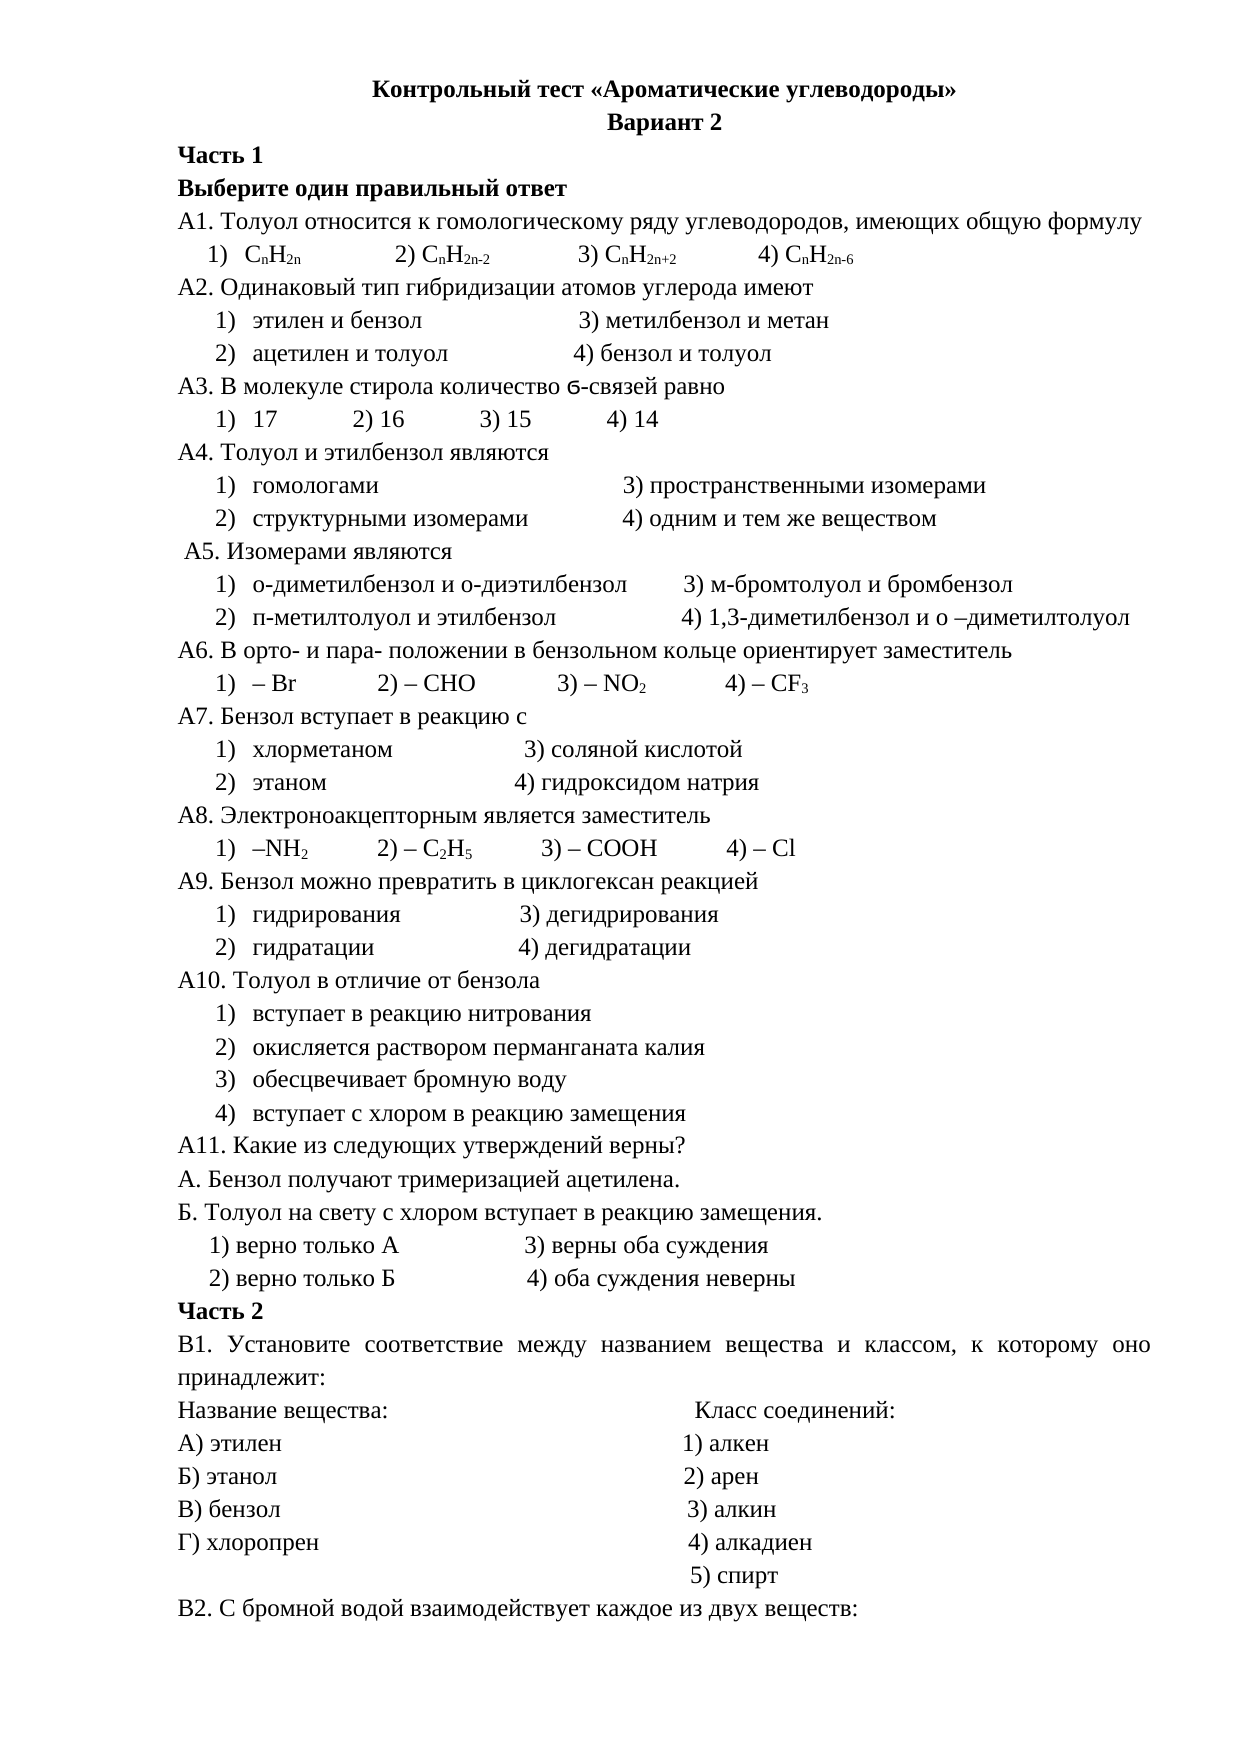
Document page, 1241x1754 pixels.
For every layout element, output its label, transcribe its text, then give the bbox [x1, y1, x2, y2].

list этилен и бензол 3) метилбензол и метан [215, 305, 1152, 334]
text А. Бензол получают тримеризацией ацетилена. [177, 1164, 1152, 1192]
text Вариант 2 [177, 107, 1152, 136]
list – Br 2) – CHO 3) – NO2 4) – CF3 [215, 668, 1152, 697]
list хлорметаном 3) соляной кислотой [215, 734, 1152, 763]
text Б) этанол 2) арен [177, 1461, 1152, 1489]
text В) бензол 3) алкин [177, 1494, 1152, 1523]
list окисляется раствором перманганата калия [215, 1032, 1152, 1060]
list гидратации 4) дегидратации [215, 932, 1152, 961]
text Контрольный тест «Ароматические углеводороды» [177, 74, 1152, 103]
list ацетилен и толуол 4) бензол и толуол [215, 338, 1152, 367]
list о-диметилбензол и о-диэтилбензол 3) м-бромтолуол и бромбензол [215, 569, 1152, 598]
text А10. Толуол в отличие от бензола [177, 966, 1152, 994]
text В2. С бромной водой взаимодействует каждое из двух веществ: [177, 1593, 1152, 1622]
text А) этилен 1) алкен [177, 1428, 1152, 1457]
text А1. Толуол относится к гомологическому ряду углеводородов, имеющих общую формулу [177, 206, 1152, 235]
text А7. Бензол вступает в реакцию с [177, 701, 1152, 730]
text А3. В молекуле стирола количество ϭ-связей равно [177, 371, 1152, 400]
text Г) хлоропрен 4) алкадиен [177, 1527, 1152, 1556]
list –NН2 2) – C2H5 3) – COOH 4) – Сl [215, 833, 1152, 862]
text 2) верно только Б 4) оба суждения неверны [177, 1263, 1152, 1291]
text А11. Какие из следующих утверждений верны? [177, 1131, 1152, 1159]
list гомологами 3) пространственными изомерами [215, 470, 1152, 499]
text А4. Толуол и этилбензол являются [177, 437, 1152, 466]
list гидрирования 3) дегидрирования [215, 899, 1152, 928]
text А9. Бензол можно превратить в циклогексан реакцией [177, 866, 1152, 895]
text А2. Одинаковый тип гибридизации атомов углерода имеют [177, 272, 1152, 301]
text Часть 1 [177, 140, 1152, 169]
list обесцвечивает бромную воду [215, 1064, 1152, 1093]
list вступает с хлором в реакцию замещения [215, 1098, 1152, 1126]
text А5. Изомерами являются [177, 536, 1152, 565]
text 1) верно только А 3) верны оба суждения [177, 1230, 1152, 1258]
list СnH2n 2) CnH2n-2 3) CnH2n+2 4) CnH2n-6 [207, 239, 1152, 268]
list 17 2) 16 3) 15 4) 14 [215, 404, 1152, 433]
text В1. Установите соответствие между названием вещества и классом, к которому оно принадлежит: [177, 1329, 1152, 1391]
text 5) спирт [177, 1560, 1152, 1589]
text Часть 2 [177, 1296, 1152, 1324]
list вступает в реакцию нитрования [215, 998, 1152, 1027]
text Название вещества: Класс соединений: [177, 1395, 1152, 1423]
text Б. Толуол на свету с хлором вступает в реакцию замещения. [177, 1197, 1152, 1225]
list структурными изомерами 4) одним и тем же веществом [215, 503, 1152, 532]
list п-метилтолуол и этилбензол 4) 1,3-диметилбензол и о –диметилтолуол [215, 602, 1152, 631]
text Выберите один правильный ответ [177, 173, 1152, 202]
text А8. Электроноакцепторным является заместитель [177, 800, 1152, 829]
list этаном 4) гидроксидом натрия [215, 767, 1152, 796]
text А6. В орто- и пара- положении в бензольном кольце ориентирует заместитель [177, 635, 1152, 664]
